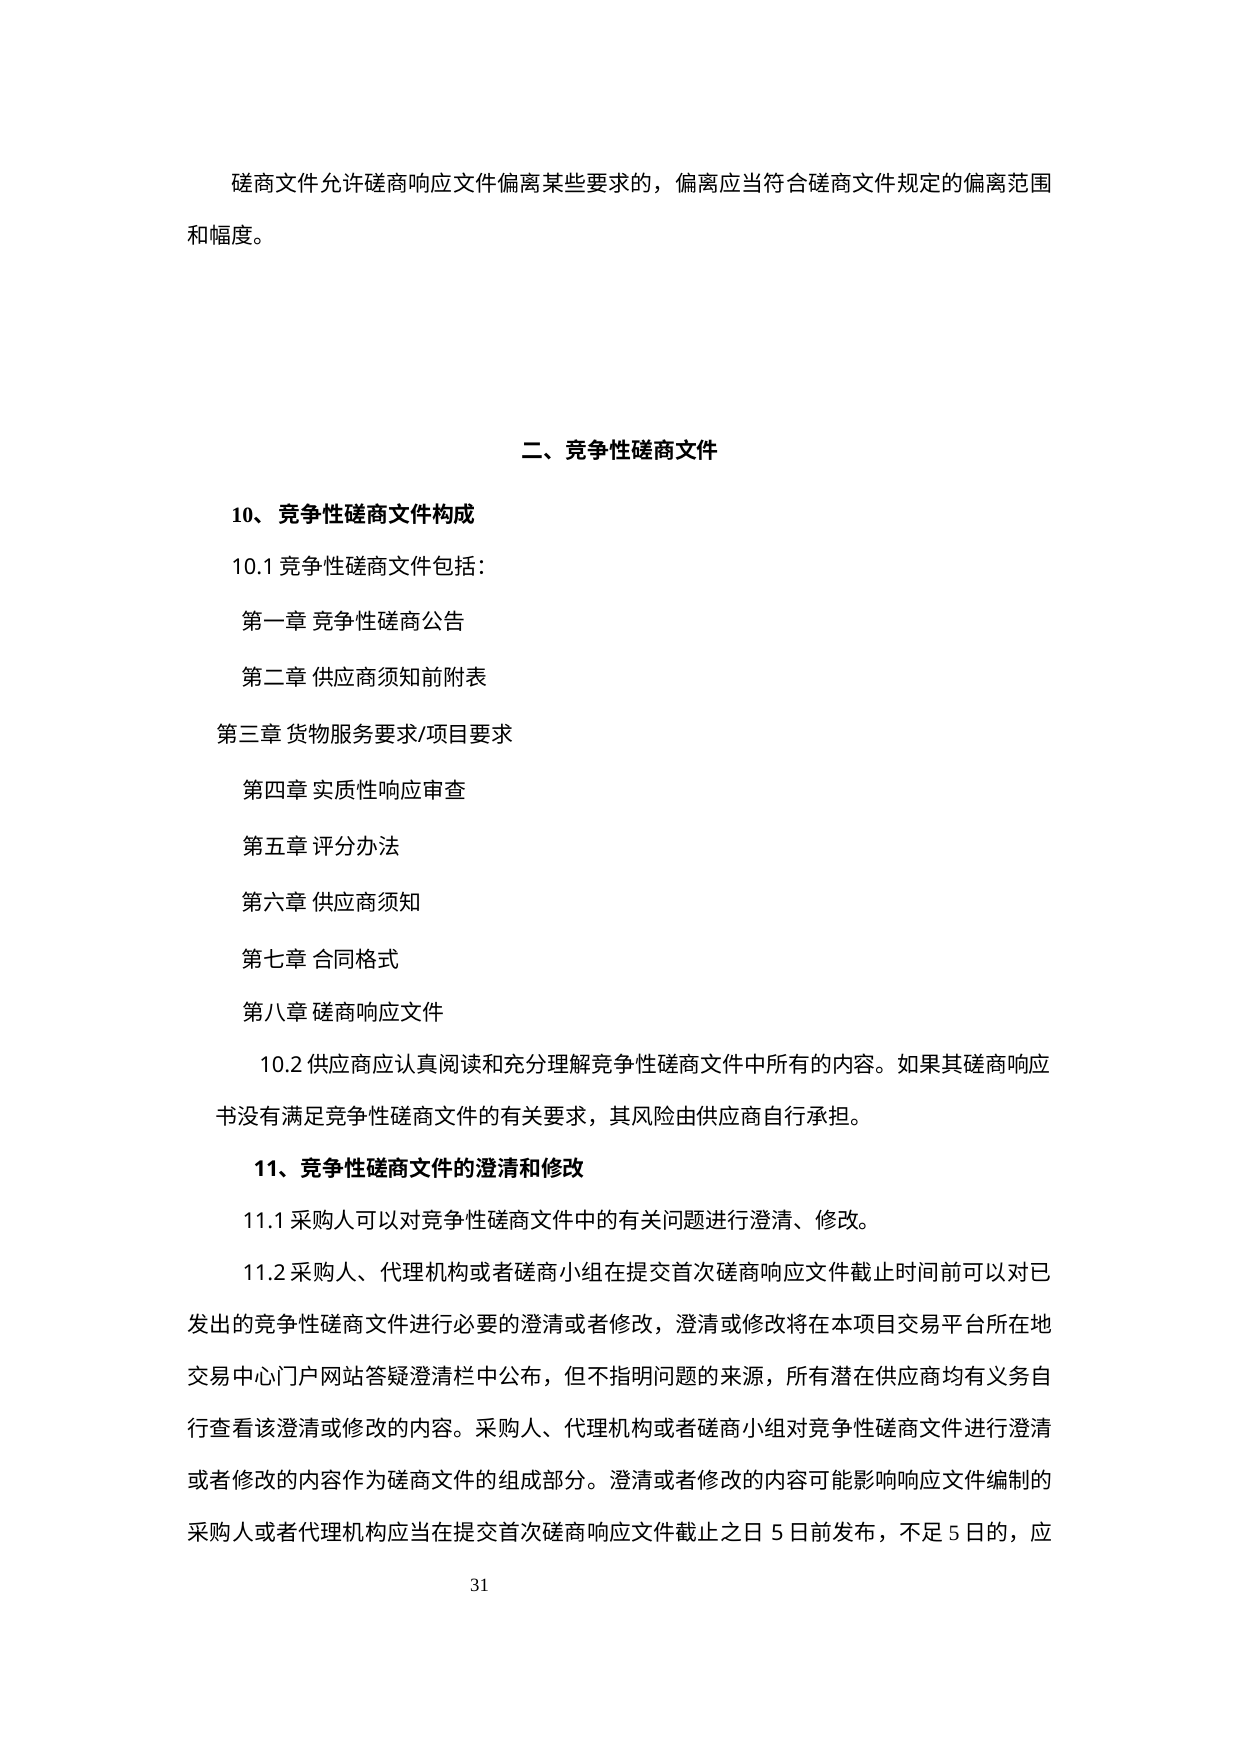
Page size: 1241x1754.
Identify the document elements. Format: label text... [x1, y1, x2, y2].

text 11、竞争性磋商文件的澄清和修改 [187, 1134, 1053, 1187]
text 第五章 评分办法 [187, 809, 1053, 866]
text 第六章 供应商须知 [187, 866, 1053, 922]
text 10.1竞争性磋商文件包括： [187, 532, 1053, 584]
text 二、竞争性磋商文件 [187, 433, 1053, 464]
list 竞争性磋商文件构成 [231, 480, 1053, 532]
text 11.1采购人可以对竞争性磋商文件中的有关问题进行澄清、修改。 [187, 1187, 1053, 1239]
text 10.2供应商应认真阅读和充分理解竞争性磋商文件中所有的内容。如果其磋商响应书没有满足竞争性磋商文件的有关要求，其风险由供应商自行承担。 [215, 1030, 1053, 1134]
text 第三章 货物服务要求/项目要求 [187, 697, 1053, 753]
text 第八章 磋商响应文件 [187, 978, 1053, 1030]
text 第二章 供应商须知前附表 [187, 641, 1053, 697]
text 磋商文件允许磋商响应文件偏离某些要求的，偏离应当符合磋商文件规定的偏离范围和幅度。 [187, 150, 1053, 254]
text 第四章 实质性响应审查 [187, 753, 1053, 809]
text 第一章 竞争性磋商公告 [187, 584, 1053, 641]
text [187, 1239, 1053, 1551]
text 第七章 合同格式 [187, 922, 1053, 978]
